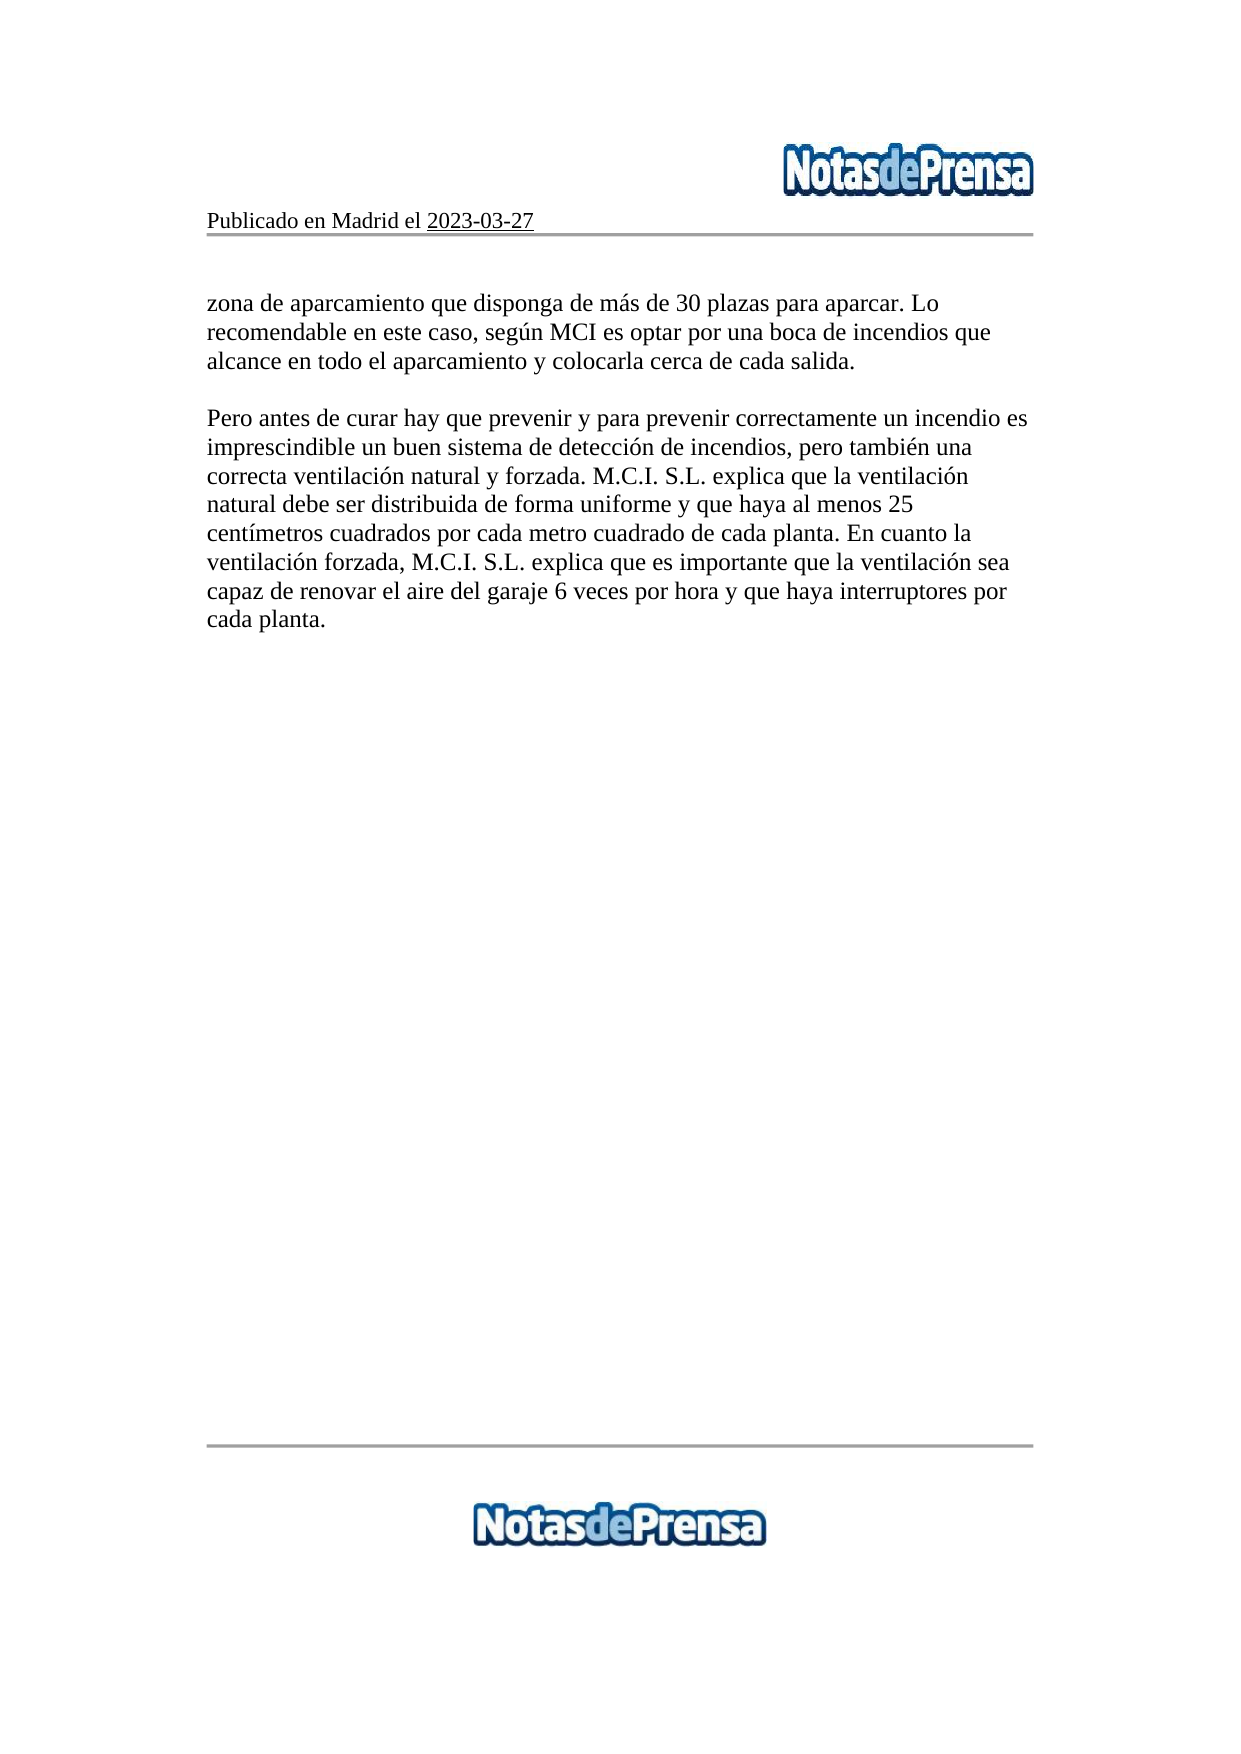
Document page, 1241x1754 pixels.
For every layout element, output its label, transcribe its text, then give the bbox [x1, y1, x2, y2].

picture [473, 1501, 767, 1548]
picture [783, 142, 1034, 199]
